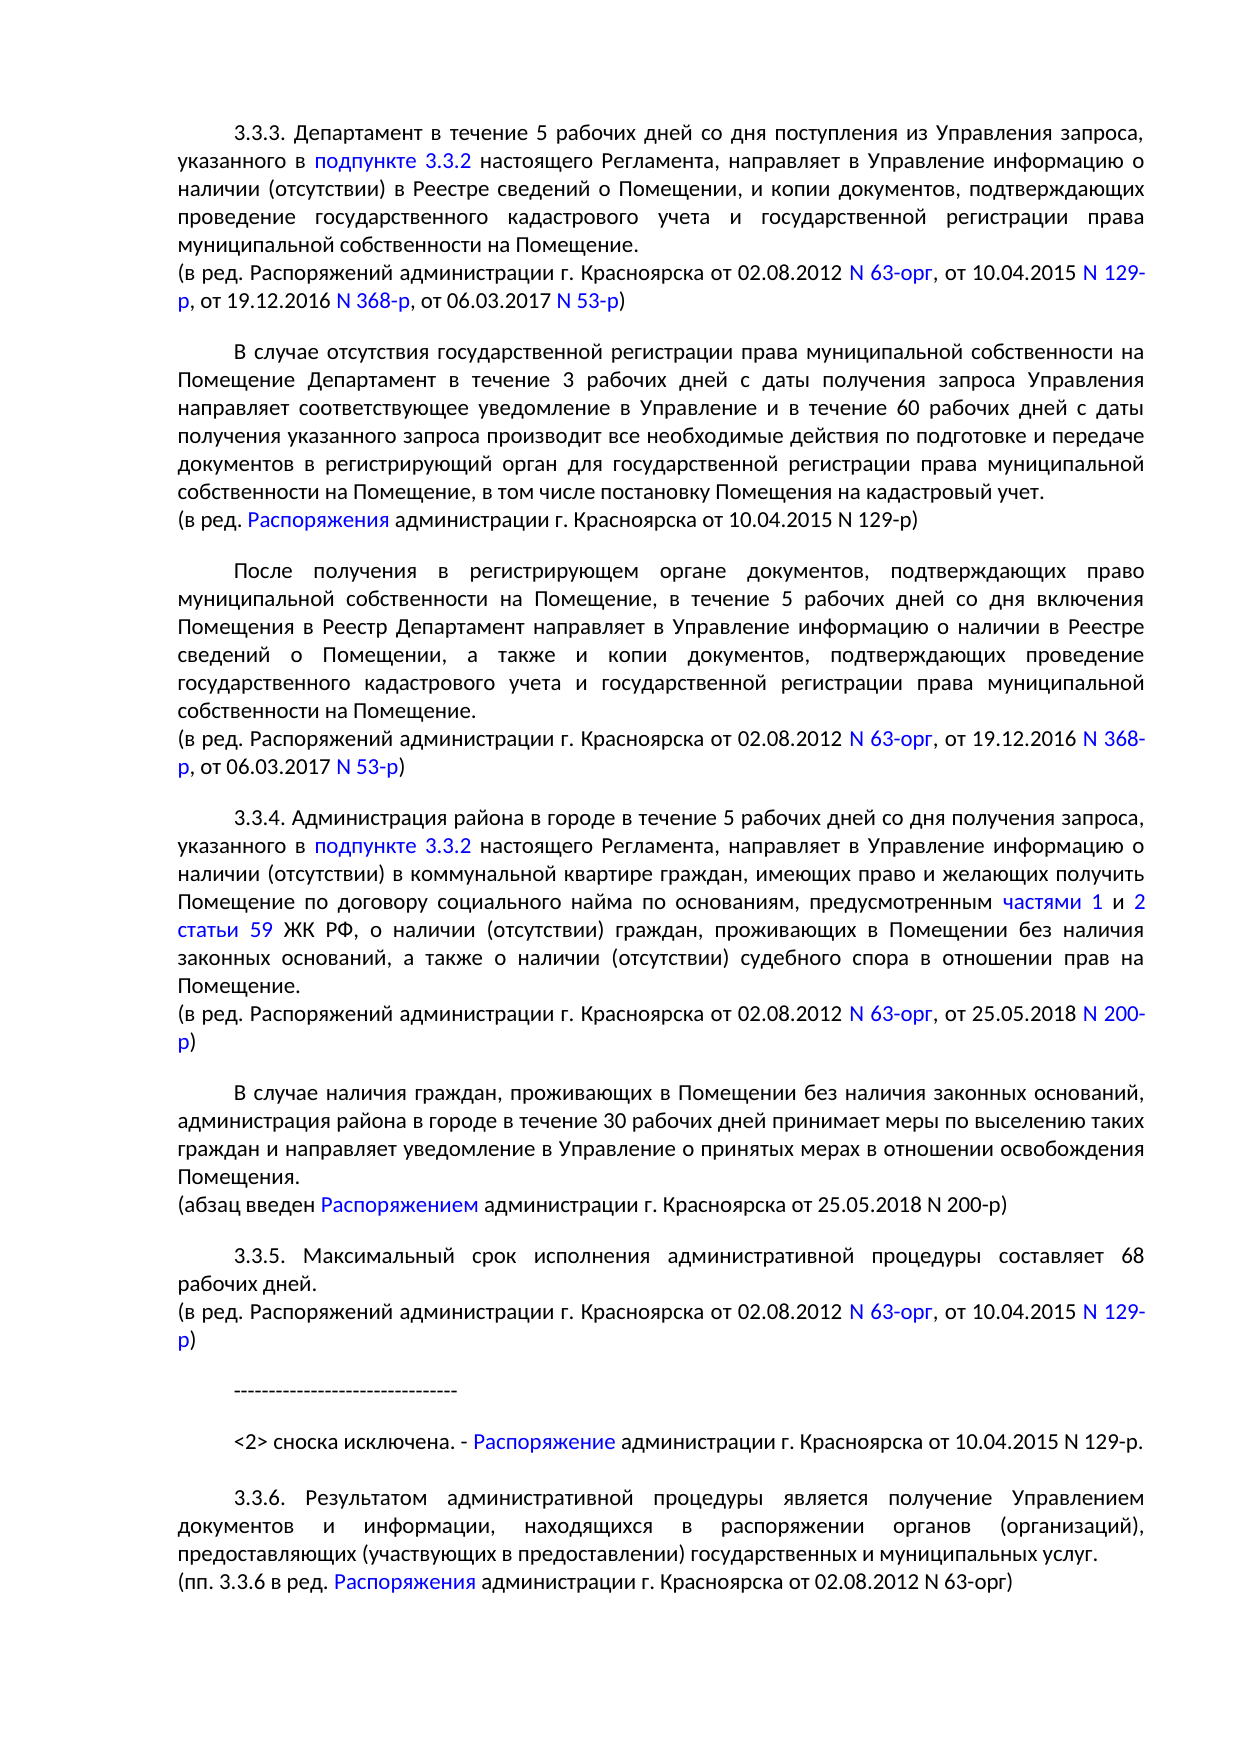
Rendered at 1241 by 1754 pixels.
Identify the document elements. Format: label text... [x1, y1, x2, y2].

text (в ред. Распоряжений администрации г. Красноярска от 02.08.2012 N 63-орг, от 10.04.2015 N 129-р) [177, 1297, 1146, 1353]
text В случае отсутствия государственной регистрации права муниципальной собственности на Помещение Департамент в течение 3 рабочих дней с даты получения запроса Управления направляет соответствующее уведомление в Управление и в течение 60 рабочих дней с даты получения указанного запроса производит все необходимые действия по подготовке и передаче документов в регистрирующий орган для государственной регистрации права муниципальной собственности на Помещение, в том числе постановку Помещения на кадастровый учет. [177, 337, 1146, 505]
text После получения в регистрирующем органе документов, подтверждающих право муниципальной собственности на Помещение, в течение 5 рабочих дней со дня включения Помещения в Реестр Департамент направляет в Управление информацию о наличии в Реестре сведений о Помещении, а также и копии документов, подтверждающих проведение государственного кадастрового учета и государственной регистрации права муниципальной собственности на Помещение. [177, 556, 1146, 724]
text (в ред. Распоряжений администрации г. Красноярска от 02.08.2012 N 63-орг, от 10.04.2015 N 129-р, от 19.12.2016 N 368-р, от 06.03.2017 N 53-р) [177, 258, 1146, 314]
text (в ред. Распоряжений администрации г. Красноярска от 02.08.2012 N 63-орг, от 19.12.2016 N 368-р, от 06.03.2017 N 53-р) [177, 724, 1146, 780]
text -------------------------------- [177, 1376, 1146, 1404]
text (абзац введен Распоряжением администрации г. Красноярска от 25.05.2018 N 200-р) [177, 1191, 1146, 1218]
text (в ред. Распоряжения администрации г. Красноярска от 10.04.2015 N 129-р) [177, 505, 1146, 533]
text 3.3.5. Максимальный срок исполнения административной процедуры составляет 68 рабочих дней. [177, 1241, 1146, 1297]
text 3.3.6. Результатом административной процедуры является получение Управлением документов и информации, находящихся в распоряжении органов (организаций), предоставляющих (участвующих в предоставлении) государственных и муниципальных услуг. [177, 1483, 1146, 1567]
text 3.3.4. Администрация района в городе в течение 5 рабочих дней со дня получения запроса, указанного в подпункте 3.3.2 настоящего Регламента, направляет в Управление информацию о наличии (отсутствии) в коммунальной квартире граждан, имеющих право и желающих получить Помещение по договору социального найма по основаниям, предусмотренным частями 1 и 2 статьи 59 ЖК РФ, о наличии (отсутствии) граждан, проживающих в Помещении без наличия законных оснований, а также о наличии (отсутствии) судебного спора в отношении прав на Помещение. [177, 803, 1146, 999]
text В случае наличия граждан, проживающих в Помещении без наличия законных оснований, администрация района в городе в течение 30 рабочих дней принимает меры по выселению таких граждан и направляет уведомление в Управление о принятых мерах в отношении освобождения Помещения. [177, 1078, 1146, 1191]
text (в ред. Распоряжений администрации г. Красноярска от 02.08.2012 N 63-орг, от 25.05.2018 N 200-р) [177, 999, 1146, 1056]
text <2> сноска исключена. - Распоряжение администрации г. Красноярска от 10.04.2015 N 129-р. [177, 1427, 1146, 1455]
text 3.3.3. Департамент в течение 5 рабочих дней со дня поступления из Управления запроса, указанного в подпункте 3.3.2 настоящего Регламента, направляет в Управление информацию о наличии (отсутствии) в Реестре сведений о Помещении, и копии документов, подтверждающих проведение государственного кадастрового учета и государственной регистрации права муниципальной собственности на Помещение. [177, 118, 1146, 258]
text (пп. 3.3.6 в ред. Распоряжения администрации г. Красноярска от 02.08.2012 N 63-орг) [177, 1567, 1146, 1596]
